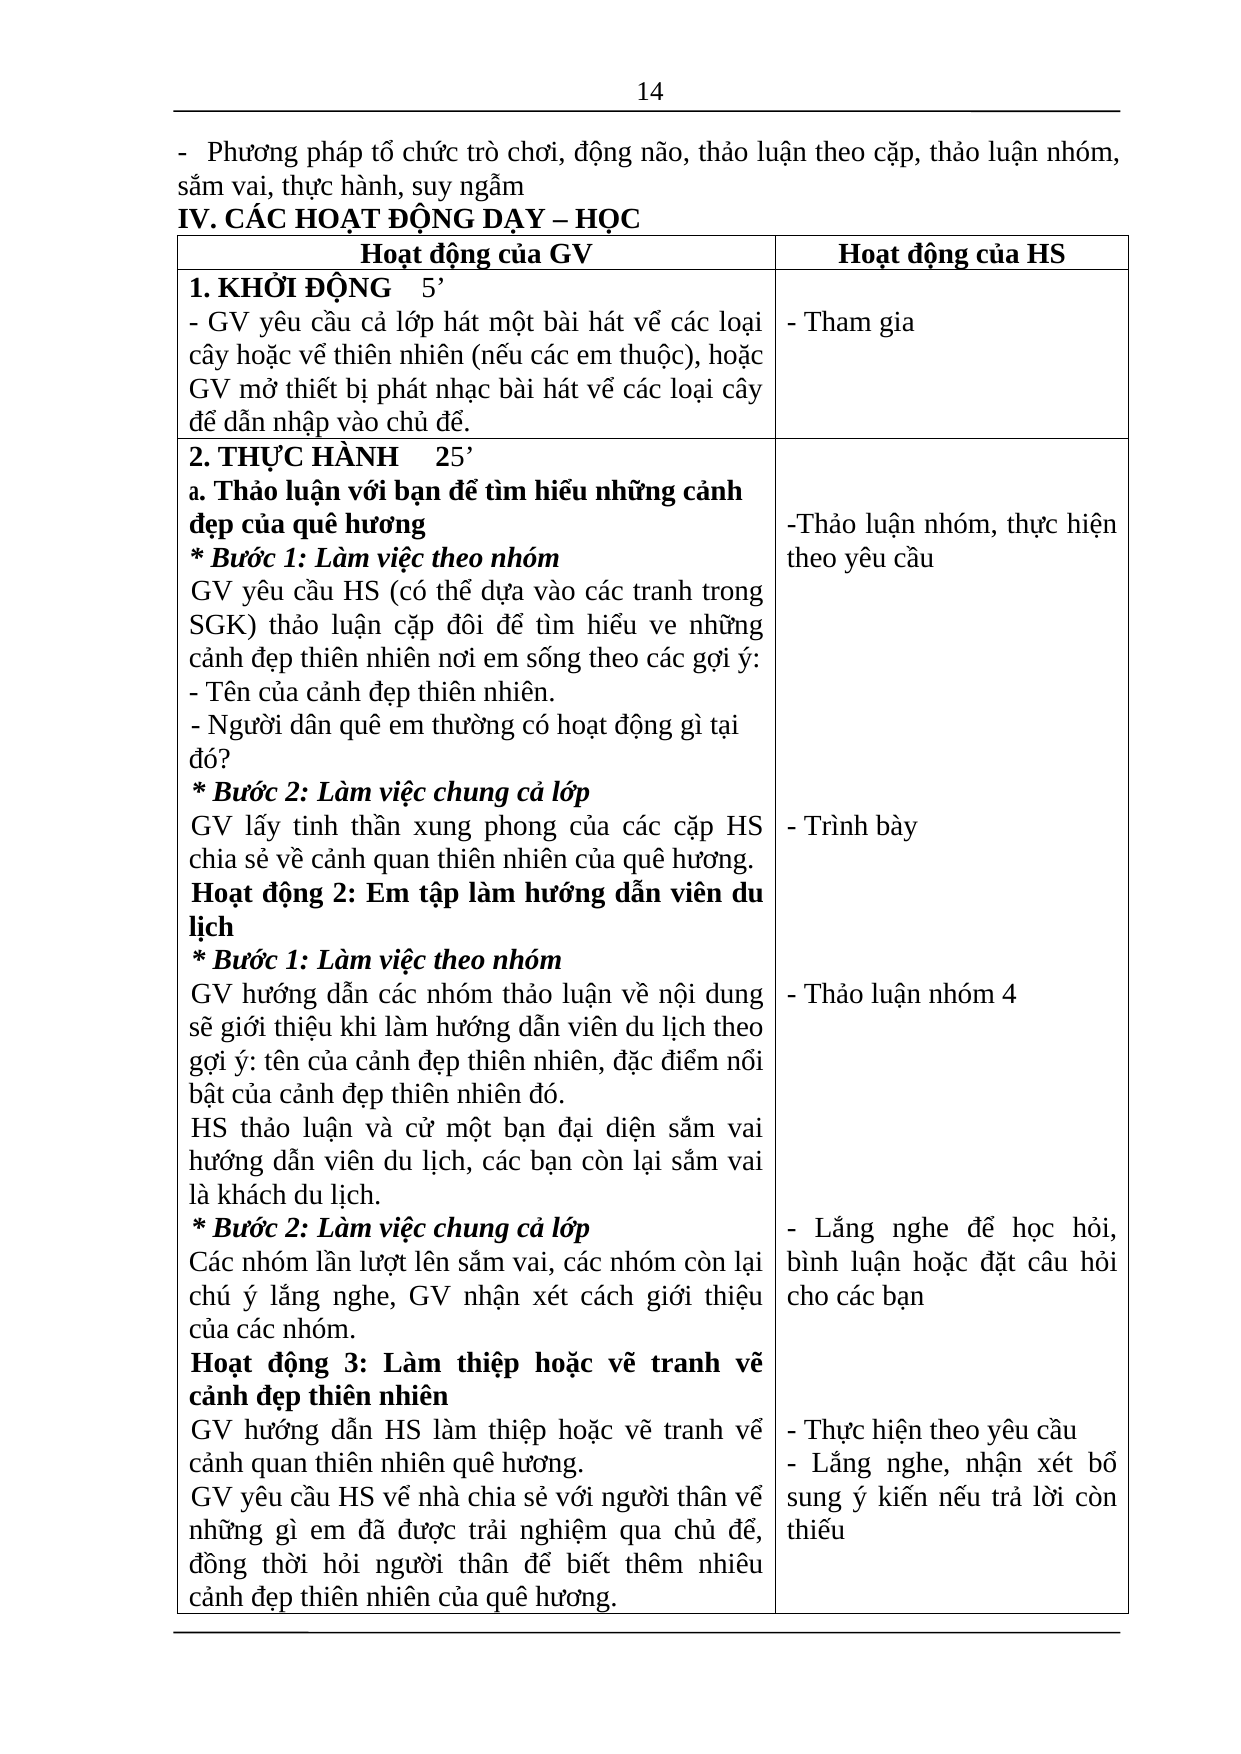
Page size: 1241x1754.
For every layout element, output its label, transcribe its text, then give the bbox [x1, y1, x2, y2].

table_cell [178, 439, 775, 1613]
list IV. CÁC HOẠT ĐỘNG DẠY – HỌC [177, 201, 1122, 235]
table_header Hoạt động của GV [178, 236, 775, 269]
list Phương pháp tổ chức trò chơi, động não, thảo luận theo cặp, thảo luận nhóm, sắm vai, thực hành, suy ngẫm [177, 134, 1122, 201]
table_header Hoạt động của HS [776, 236, 1128, 269]
table_cell 1. KHỞI ĐỘNG 5’ - GV yêu cầu cả lớp hát một bài hát vể các loại cây hoặc vể thiên nhiên (nếu các em thuộc), hoặc GV mở thiết bị phát nhạc bài hát vể các loại cây để dẫn nhập vào chủ để. [178, 270, 775, 438]
table_cell - Tham gia [776, 270, 1128, 438]
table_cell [776, 439, 1128, 1613]
